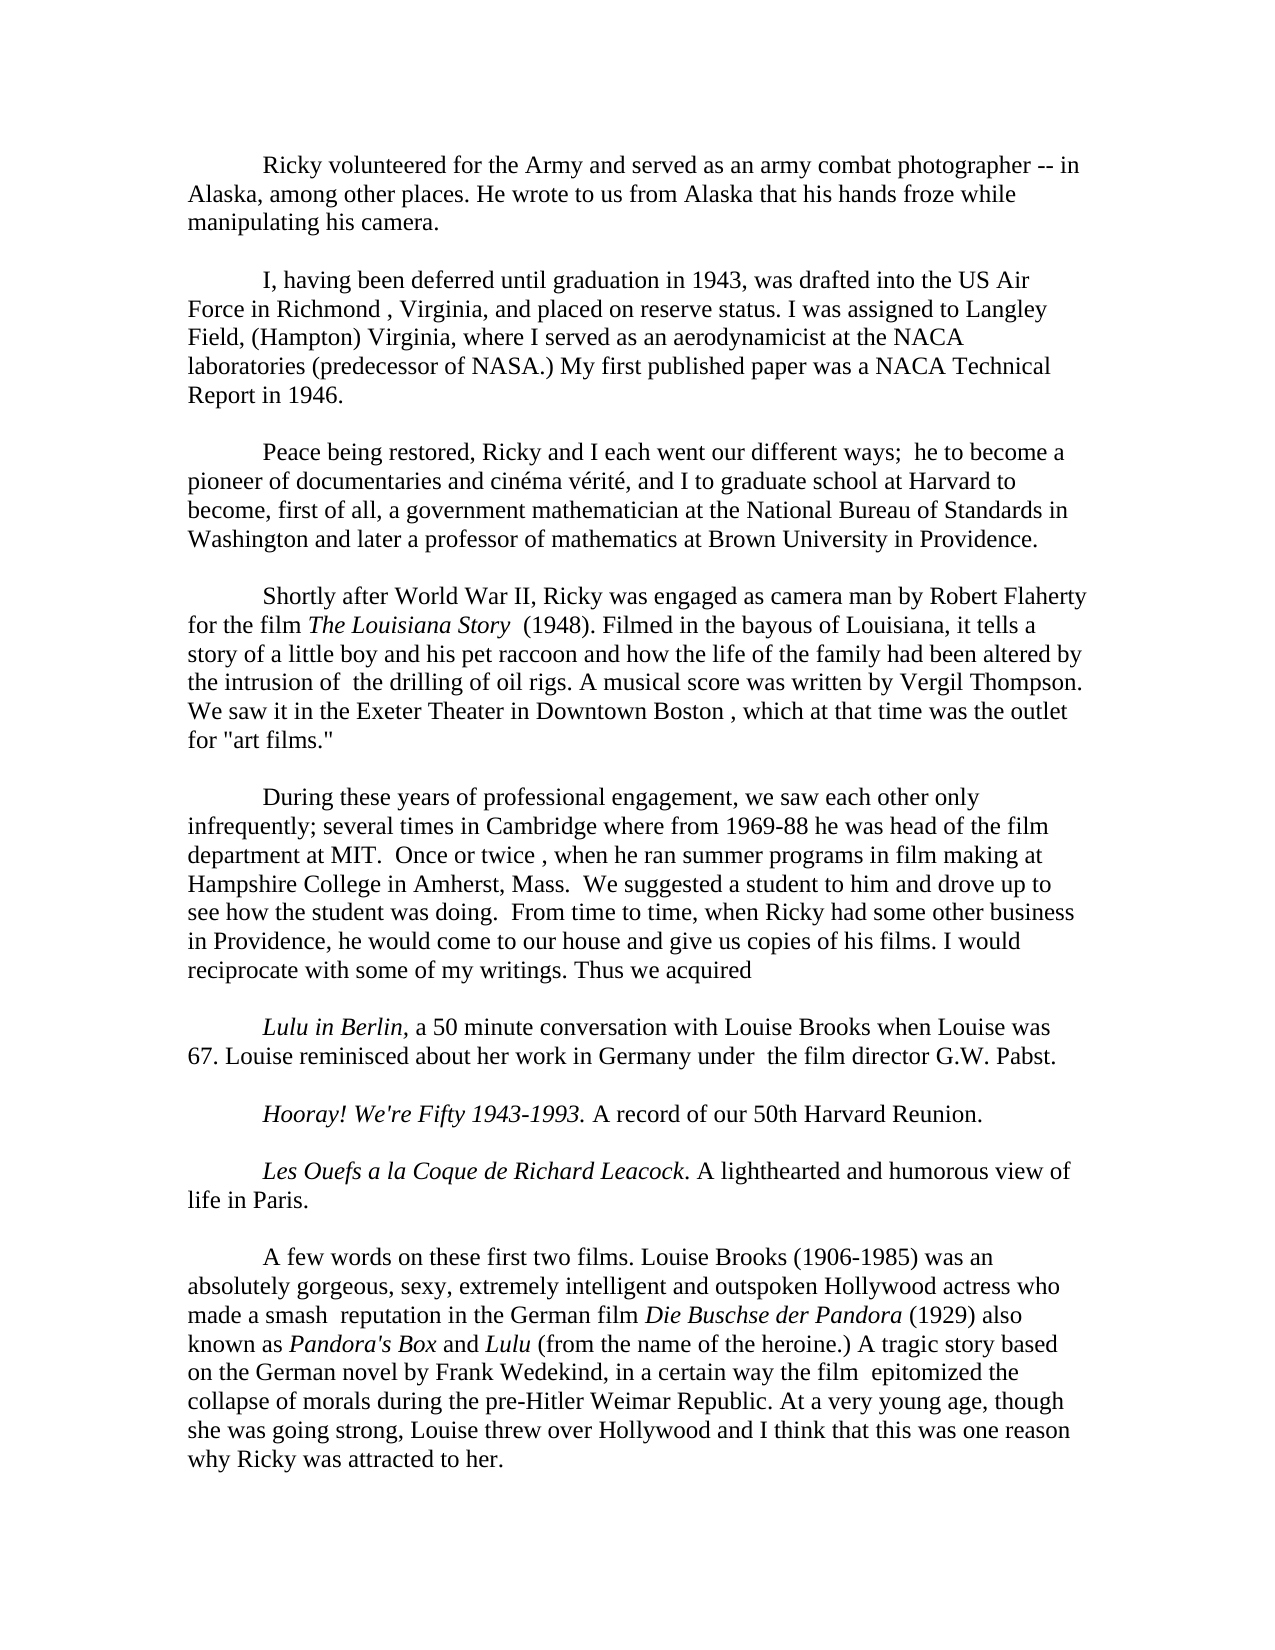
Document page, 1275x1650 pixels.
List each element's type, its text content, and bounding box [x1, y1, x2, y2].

text Les Ouefs a la Coque de Richard Leacock. A lighthearted and humorous view of life in Paris. [187, 1156, 1087, 1214]
text Ricky volunteered for the Army and served as an army combat photographer -- in Alaska, among other places. He wrote to us from Alaska that his hands froze while manipulating his camera. [187, 150, 1087, 236]
text During these years of professional engagement, we saw each other only infrequently; several times in Cambridge where from 1969-88 he was head of the film department at MIT. Once or twice , when he ran summer programs in film making at Hampshire College in Amherst, Mass. We suggested a student to him and drove up to see how the student was doing. From time to time, when Ricky had some other business in Providence, he would come to our house and give us copies of his films. I would reciprocate with some of my writings. Thus we acquired [187, 782, 1087, 984]
text Peace being restored, Ricky and I each went our different ways; he to become a pioneer of documentaries and cinéma vérité, and I to graduate school at Harvard to become, first of all, a government mathematician at the National Bureau of Standards in Washington and later a professor of mathematics at Brown University in Providence. [187, 437, 1087, 552]
text Hooray! We're Fifty 1943-1993. A record of our 50th Harvard Reunion. [187, 1099, 1087, 1127]
text Lulu in Berlin, a 50 minute conversation with Louise Brooks when Louise was 67. Louise reminisced about her work in Germany under the film director G.W. Pabst. [187, 1012, 1087, 1070]
text Shortly after World War II, Ricky was engaged as camera man by Robert Flaherty for the film The Louisiana Story (1948). Filmed in the bayous of Louisiana, it tells a story of a little boy and his pet raccoon and how the life of the family had been altered by the intrusion of the drilling of oil rigs. A musical score was written by Vergil Thompson. We saw it in the Exeter Theater in Downtown Boston , which at that time was the outlet for "art films." [187, 581, 1087, 754]
text I, having been deferred until graduation in 1943, was drafted into the US Air Force in Richmond , Virginia, and placed on reserve status. I was assigned to Langley Field, (Hampton) Virginia, where I served as an aerodynamicist at the NACA laboratories (predecessor of NASA.) My first published paper was a NACA Technical Report in 1946. [187, 265, 1087, 409]
text A few words on these first two films. Louise Brooks (1906-1985) was an absolutely gorgeous, sexy, extremely intelligent and outspoken Hollywood actress who made a smash reputation in the German film Die Buschse der Pandora (1929) also known as Pandora's Box and Lulu (from the name of the heroine.) A tragic story based on the German novel by Frank Wedekind, in a certain way the film epitomized the collapse of morals during the pre-Hitler Weimar Republic. At a very young age, though she was going strong, Louise threw over Hollywood and I think that this was one reason why Ricky was attracted to her. [187, 1242, 1087, 1472]
